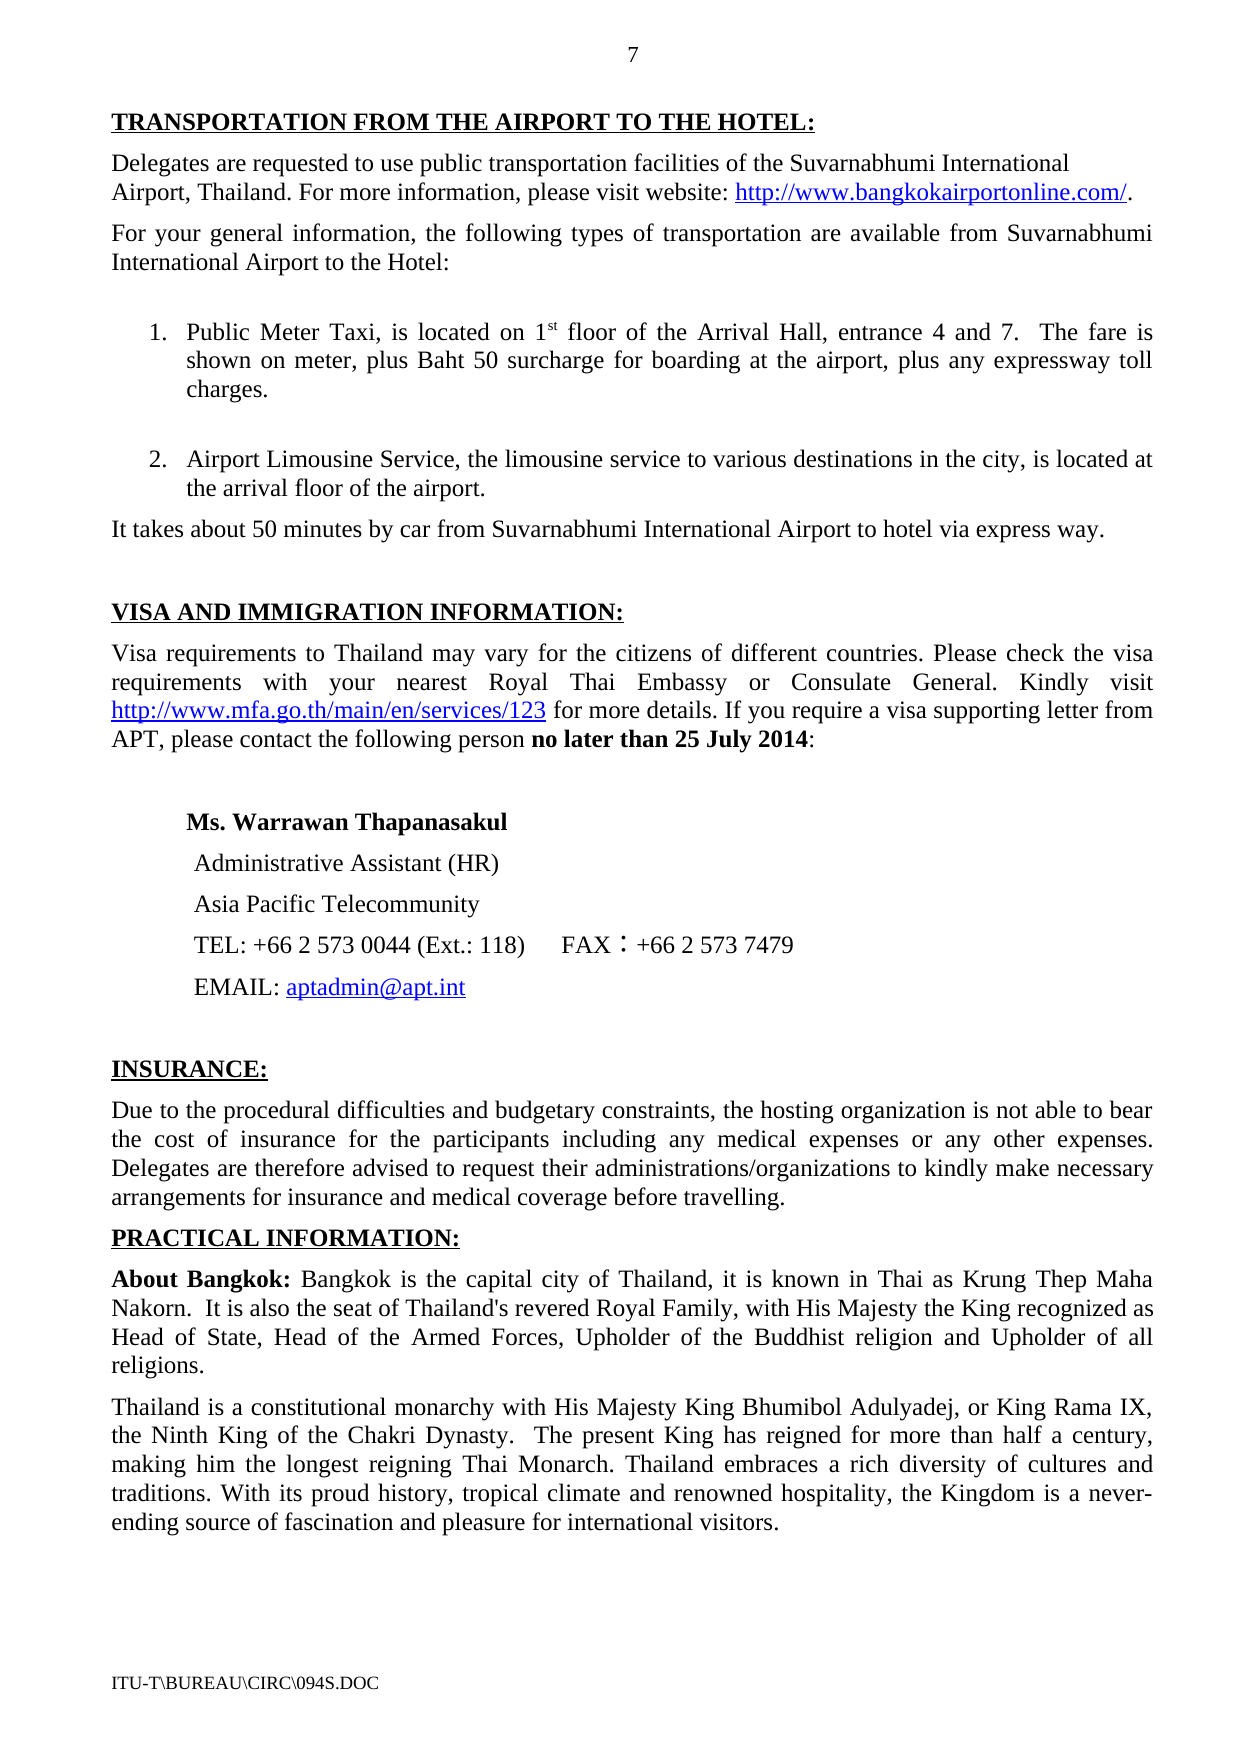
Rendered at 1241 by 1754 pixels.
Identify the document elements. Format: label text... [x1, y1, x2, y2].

text About Bangkok: Bangkok is the capital city of Thailand, it is known in Thai as Krung Thep Maha Nakorn. It is also the seat of Thailand's revered Royal Family, with His Majesty the King recognized as Head of State, Head of the Armed Forces, Upholder of the Buddhist religion and Upholder of all religions. [111, 1264, 1154, 1379]
text EMAIL: aptadmin@apt.int [111, 972, 1154, 1000]
text TRANSPORTATION FROM THE AIRPORT TO THE HOTEL: [111, 107, 1154, 135]
text For your general information, the following types of transportation are available from Suvarnabhumi International Airport to the Hotel: [111, 218, 1154, 275]
text Visa requirements to Thailand may vary for the citizens of different countries. Please check the visa requirements with your nearest Royal Thai Embassy or Consulate General. Kindly visit http://www.mfa.go.th/main/en/services/123 for more details. If you require a visa supporting letter from APT, please contact the following person no later than 25 July 2014: [111, 638, 1154, 753]
list Public Meter Taxi, is located on 1st floor of the Arrival Hall, entrance 4 and 7. The fare is shown on meter, plus Baht 50 surcharge for boarding at the airport, plus any expressway toll charges. [148, 317, 1154, 403]
text Administrative Assistant (HR) [111, 848, 1154, 877]
text TEL: +66 2 573 0044 (Ext.: 118) FAX：+66 2 573 7479 [111, 930, 1154, 959]
text INSURANCE: [111, 1054, 1154, 1083]
text PRACTICAL INFORMATION: [111, 1223, 1154, 1252]
text Delegates are requested to use public transportation facilities of the Suvarnabhumi International Airport, Thailand. For more information, please visit website: http://www.bangkokairportonline.com/. [111, 148, 1154, 205]
list Airport Limousine Service, the limousine service to various destinations in the city, is located at the arrival floor of the airport. [148, 444, 1154, 502]
text Due to the procedural difficulties and budgetary constraints, the hosting organization is not able to bear the cost of insurance for the participants including any medical expenses or any other expenses. Delegates are therefore advised to request their administrations/organizations to kindly make necessary arrangements for insurance and medical coverage before travelling. [111, 1095, 1154, 1210]
text Ms. Warrawan Thapanasakul [111, 807, 1154, 835]
text Asia Pacific Telecommunity [111, 889, 1154, 918]
text It takes about 50 minutes by car from Suvarnabhumi International Airport to hotel via express way. [111, 514, 1154, 543]
text VISA AND IMMIGRATION INFORMATION: [111, 597, 1154, 625]
text Thailand is a constitutional monarchy with His Majesty King Bhumibol Adulyadej, or King Rama IX, the Ninth King of the Chakri Dynasty. The present King has reigned for more than half a century, making him the longest reigning Thai Monarch. Thailand embraces a rich diversity of cultures and traditions. With its proud history, tropical climate and renowned hospitality, the Kingdom is a never-ending source of fascination and pleasure for international visitors. [111, 1392, 1154, 1535]
